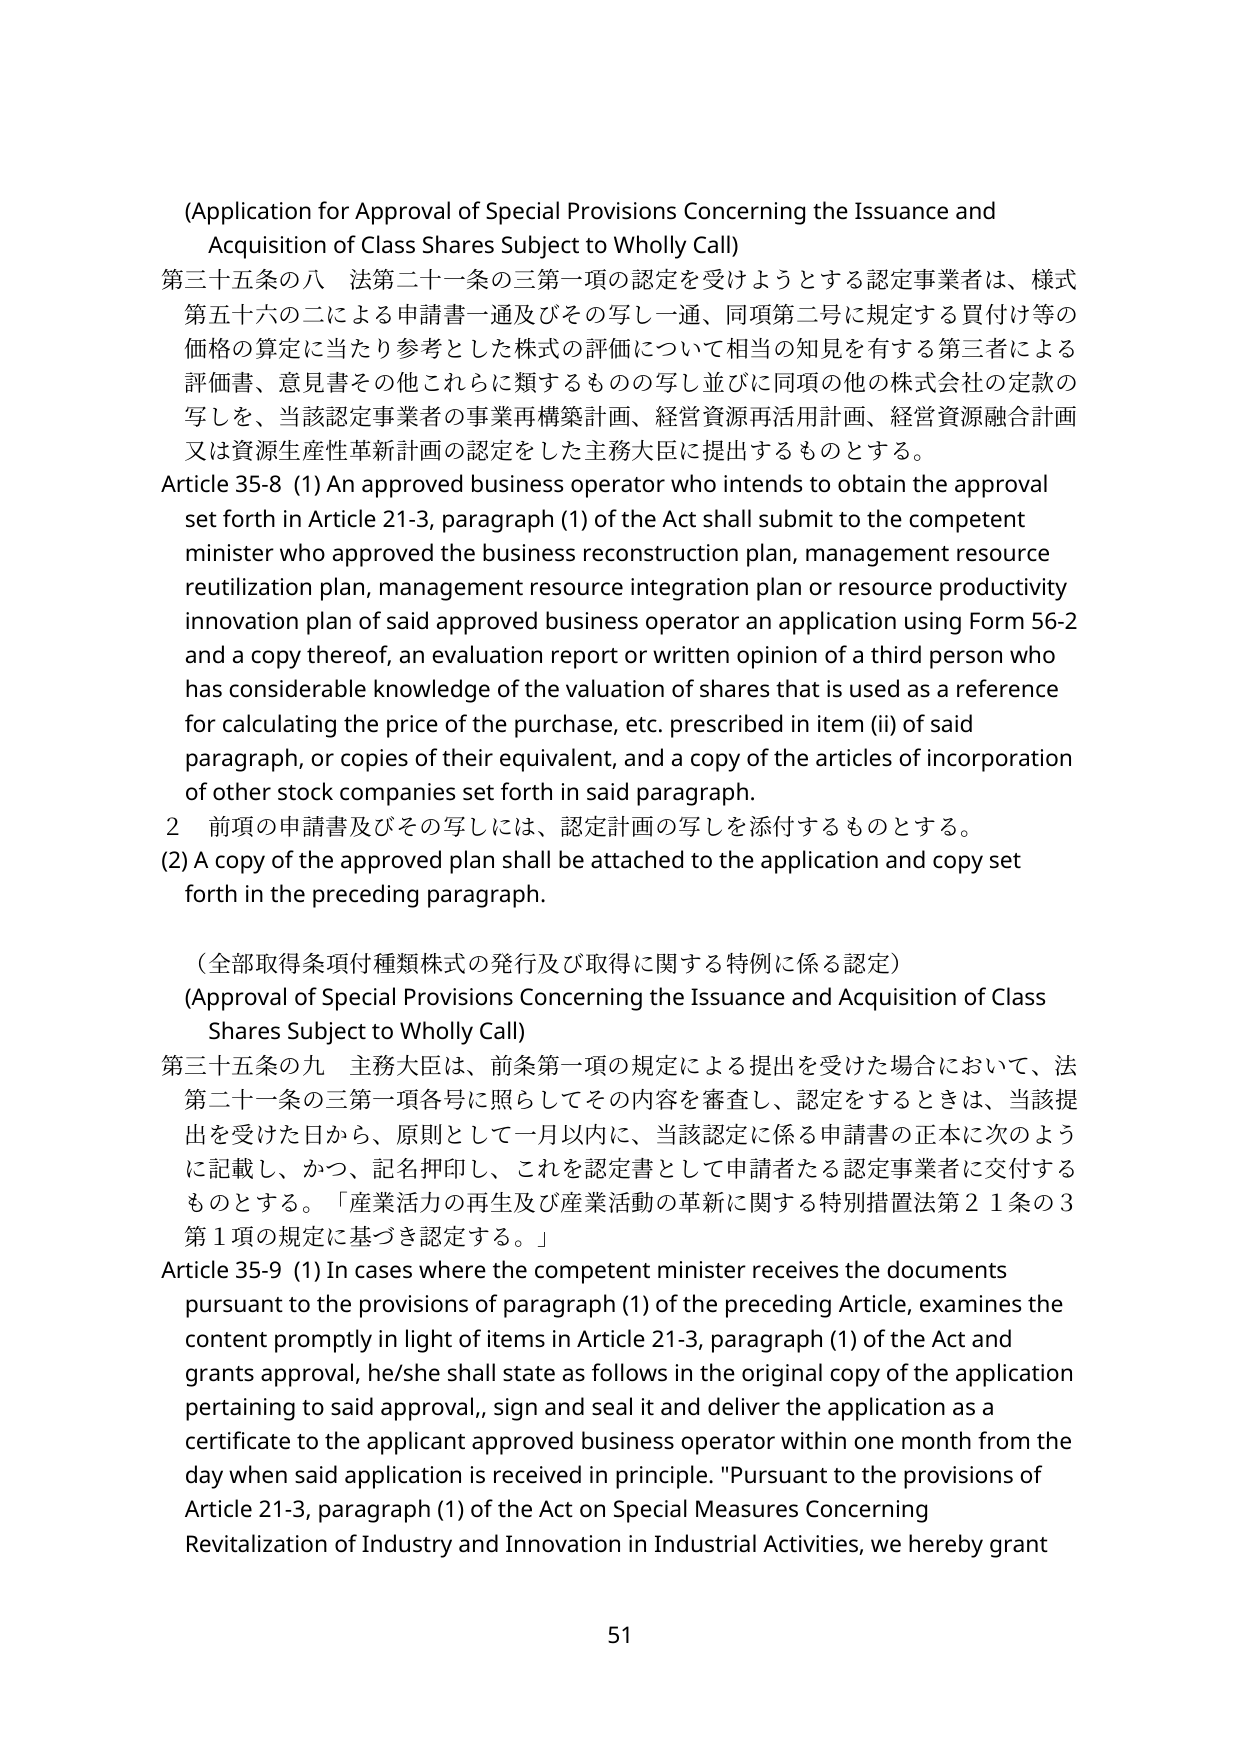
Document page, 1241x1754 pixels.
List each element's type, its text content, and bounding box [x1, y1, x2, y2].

text （全部取得条項付種類株式の発行及び取得に関する特例に係る認定） [184, 945, 1079, 979]
text ２ 前項の申請書及びその写しには、認定計画の写しを添付するものとする。 [161, 809, 1079, 843]
text 第三十五条の八 法第二十一条の三第一項の認定を受けようとする認定事業者は、様式第五十六の二による申請書一通及びその写し一通、同項第二号に規定する買付け等の価格の算定に当たり参考とした株式の評価について相当の知見を有する第三者による評価書、意見書その他これらに類するものの写し並びに同項の他の株式会社の定款の写しを、当該認定事業者の事業再構築計画、経営資源再活用計画、経営資源融合計画又は資源生産性革新計画の認定をした主務大臣に提出するものとする。 [161, 262, 1079, 467]
text Article 35-8 (1) An approved business operator who intends to obtain the approval set forth in Article 21-3, paragraph (1) of the Act shall submit to the competent minister who approved the business reconstruction plan, management resource reutilization plan, management resource integration plan or resource productivity innovation plan of said approved business operator an application using Form 56-2 and a copy thereof, an evaluation report or written opinion of a third person who has considerable knowledge of the valuation of shares that is used as a reference for calculating the price of the purchase, etc. prescribed in item (ii) of said paragraph, or copies of their equivalent, and a copy of the articles of incorporation of other stock companies set forth in said paragraph. [161, 467, 1079, 809]
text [161, 1253, 1079, 1560]
text (Application for Approval of Special Provisions Concerning the Issuance and Acquisition of Class Shares Subject to Wholly Call) [184, 194, 1079, 262]
text (2) A copy of the approved plan shall be attached to the application and copy set forth in the preceding paragraph. [161, 843, 1079, 911]
text 第三十五条の九 主務大臣は、前条第一項の規定による提出を受けた場合において、法第二十一条の三第一項各号に照らしてその内容を審査し、認定をするときは、当該提出を受けた日から、原則として一月以内に、当該認定に係る申請書の正本に次のように記載し、かつ、記名押印し、これを認定書として申請者たる認定事業者に交付するものとする。「産業活力の再生及び産業活動の革新に関する特別措置法第２１条の３第１項の規定に基づき認定する。」 [161, 1048, 1079, 1253]
text (Approval of Special Provisions Concerning the Issuance and Acquisition of Class Shares Subject to Wholly Call) [184, 979, 1079, 1048]
